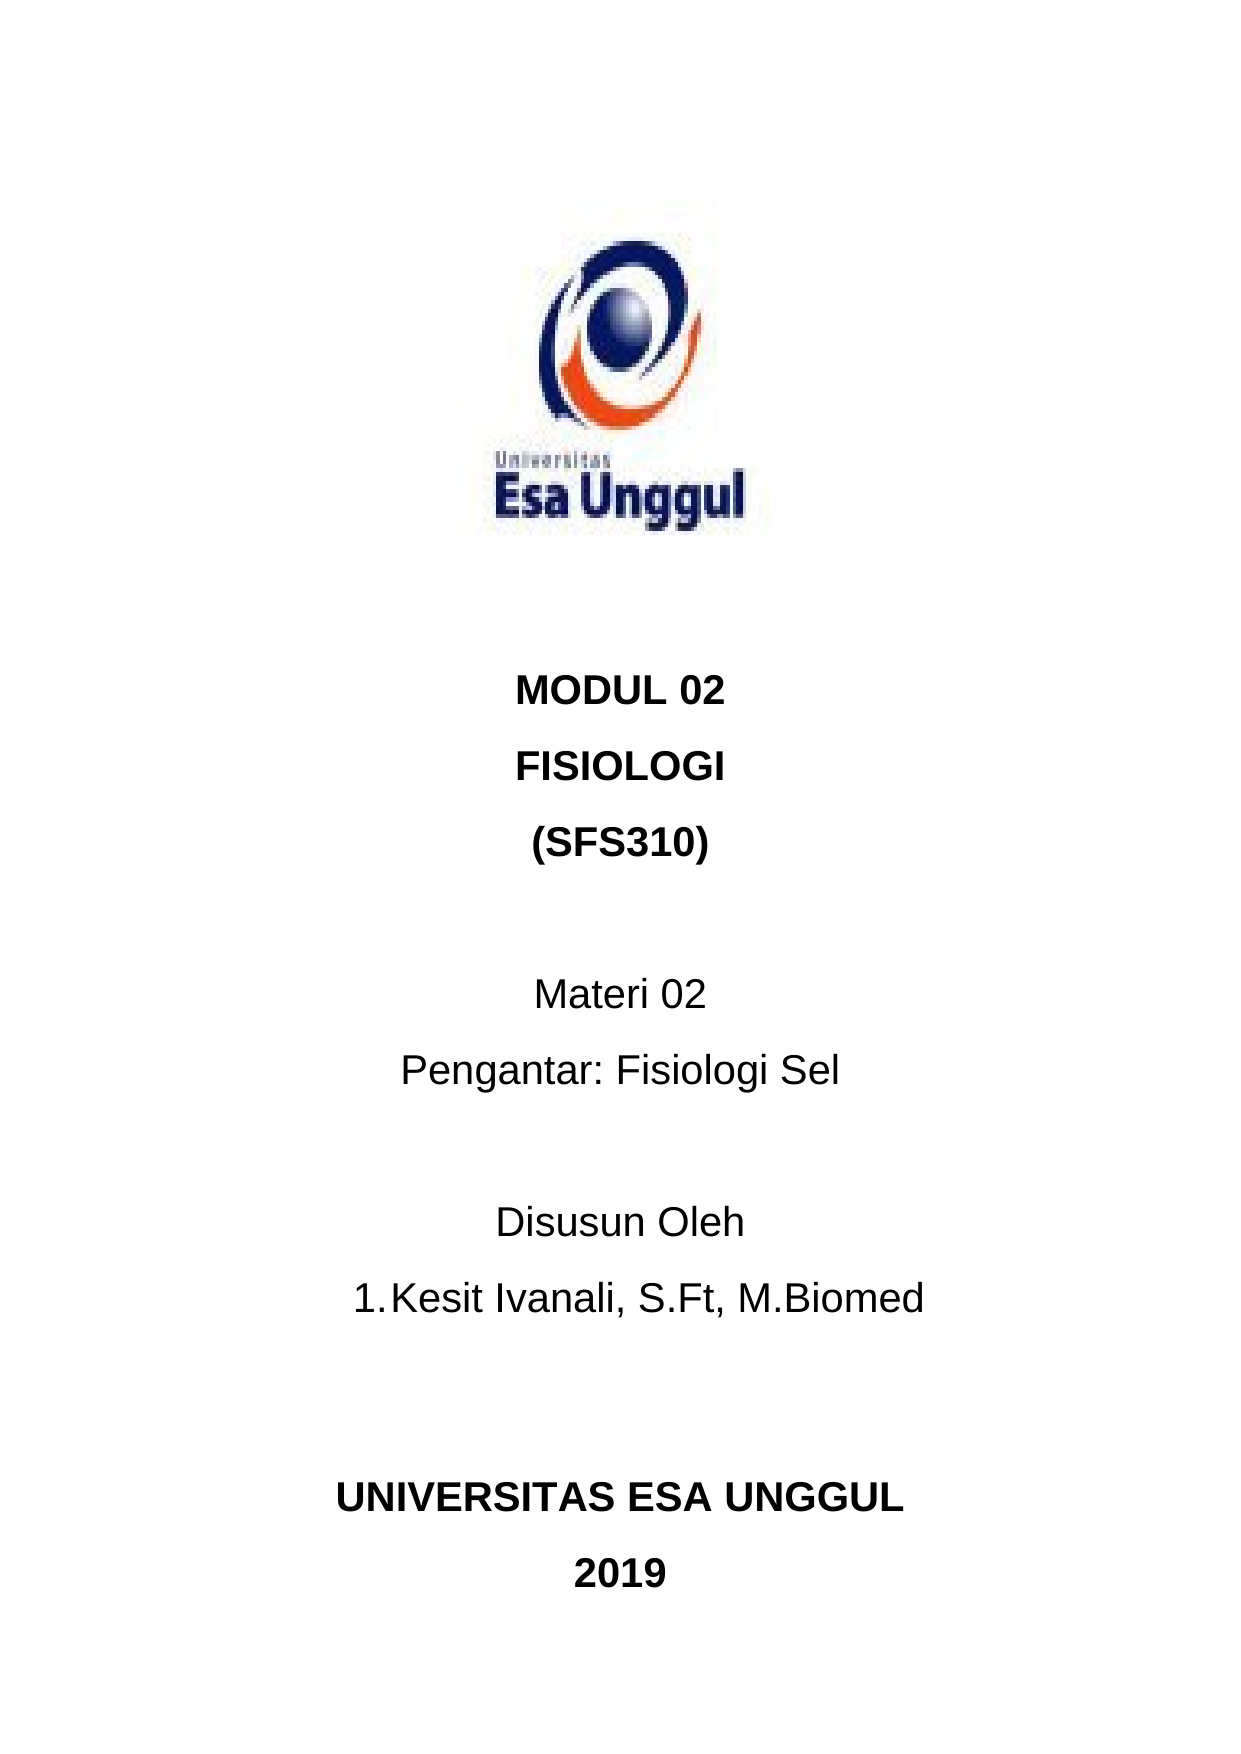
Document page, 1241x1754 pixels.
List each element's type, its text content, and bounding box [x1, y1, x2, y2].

text MODUL 02 [150, 666, 1090, 713]
list Kesit Ivanali, S.Ft, M.Biomed [187, 1273, 1090, 1321]
text UNIVERSITAS ESA UNGGUL [150, 1473, 1090, 1521]
text Pengantar: Fisiologi Sel [150, 1045, 1090, 1093]
text Disusun Oleh [150, 1197, 1090, 1245]
text Materi 02 [150, 969, 1090, 1017]
picture [458, 201, 782, 565]
text (SFS310) [150, 817, 1090, 865]
text 2019 [150, 1549, 1090, 1597]
text FISIOLOGI [150, 741, 1090, 789]
